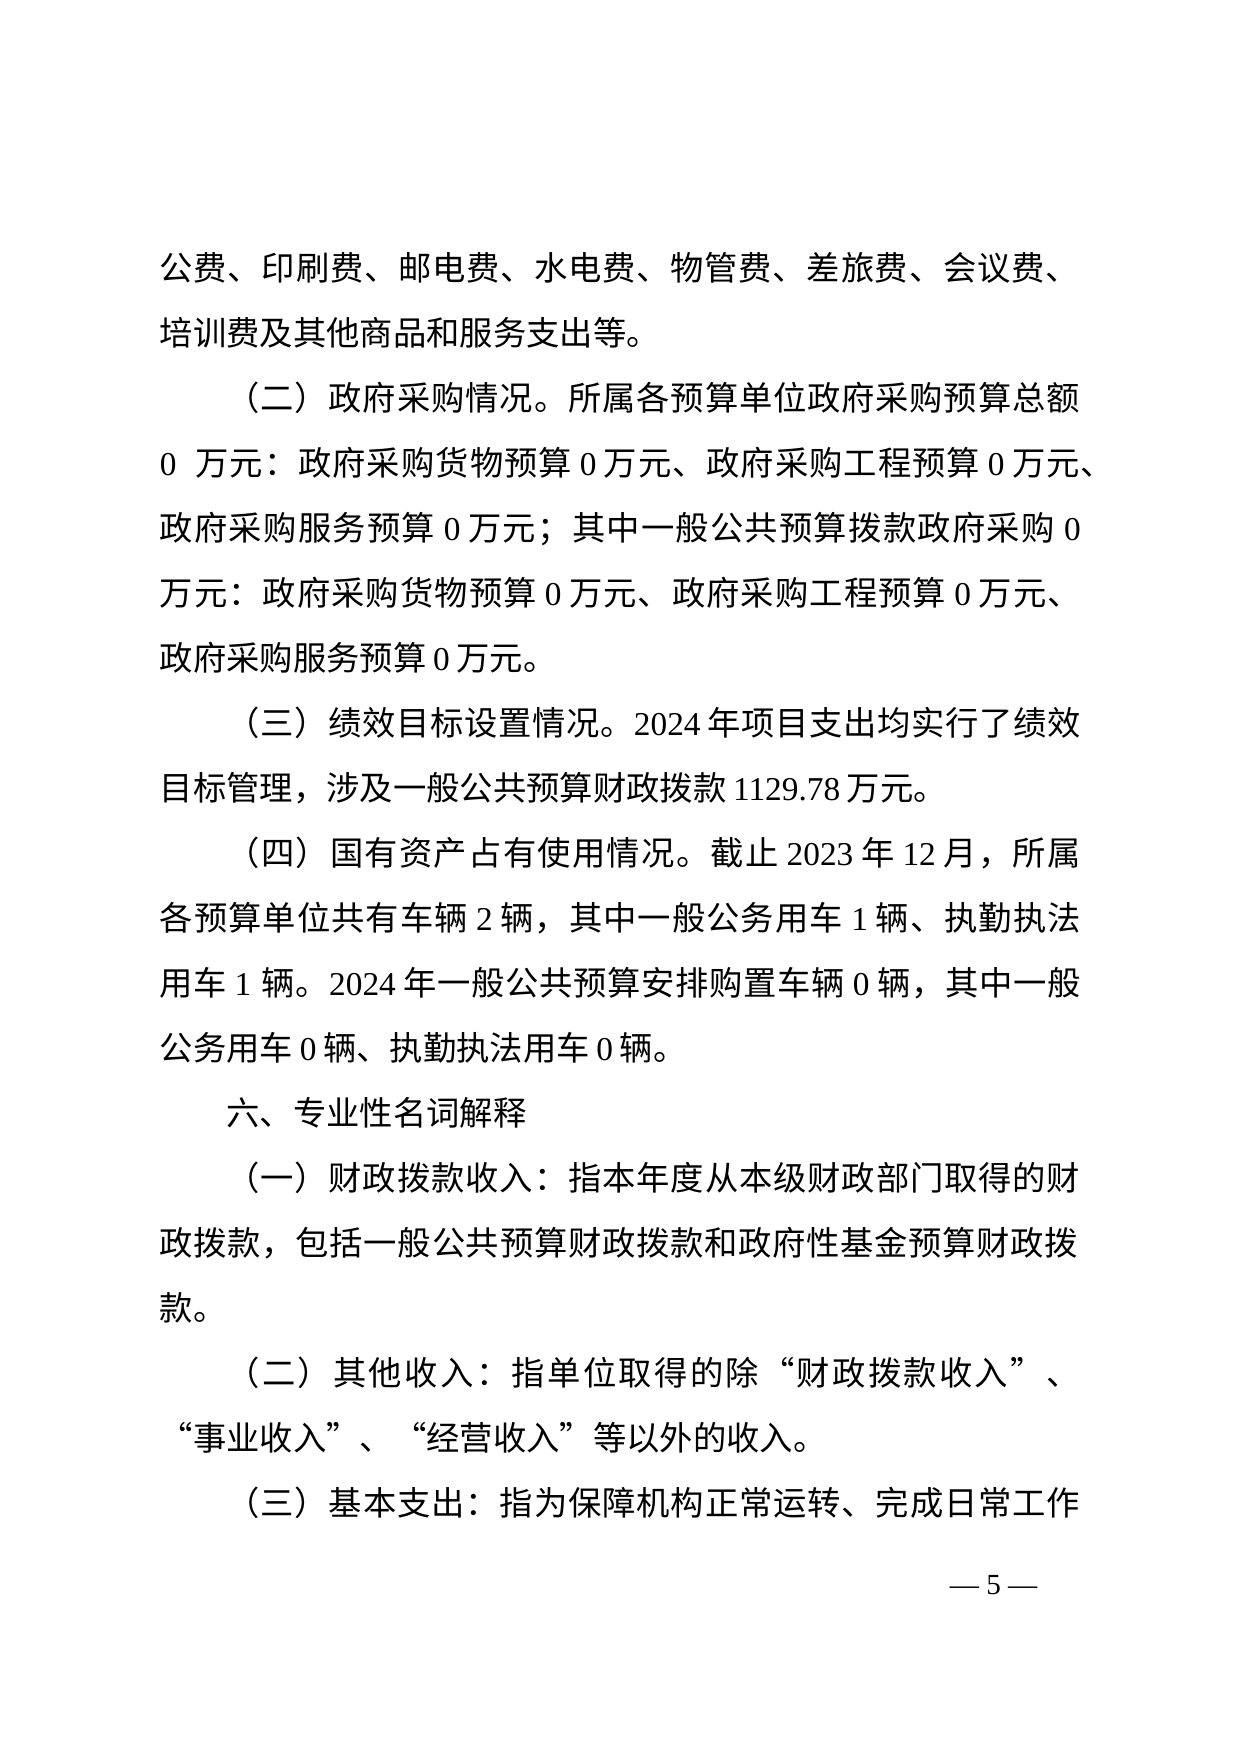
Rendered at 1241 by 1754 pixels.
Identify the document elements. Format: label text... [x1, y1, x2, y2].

text 六、专业性名词解释 [159, 1078, 1081, 1143]
text （三）绩效目标设置情况。2024年项目支出均实行了绩效目标管理，涉及一般公共预算财政拨款1129.78万元。 [159, 688, 1081, 818]
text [159, 233, 1081, 363]
text （二）政府采购情况。所属各预算单位政府采购预算总额0 万元：政府采购货物预算0万元、政府采购工程预算0万元、政府采购服务预算0万元；其中一般公共预算拨款政府采购0万元：政府采购货物预算0万元、政府采购工程预算0万元、政府采购服务预算0万元。 [159, 363, 1081, 688]
text （一）财政拨款收入：指本年度从本级财政部门取得的财政拨款，包括一般公共预算财政拨款和政府性基金预算财政拨款。 [159, 1143, 1081, 1338]
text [159, 1468, 1081, 1533]
text （二）其他收入：指单位取得的除“财政拨款收入”、“事业收入”、“经营收入”等以外的收入。 [159, 1338, 1081, 1468]
text （四）国有资产占有使用情况。截止2023年12月，所属各预算单位共有车辆2辆，其中一般公务用车1辆、执勤执法用车1 辆。2024年一般公共预算安排购置车辆0辆，其中一般公务用车0辆、执勤执法用车0辆。 [159, 818, 1081, 1078]
